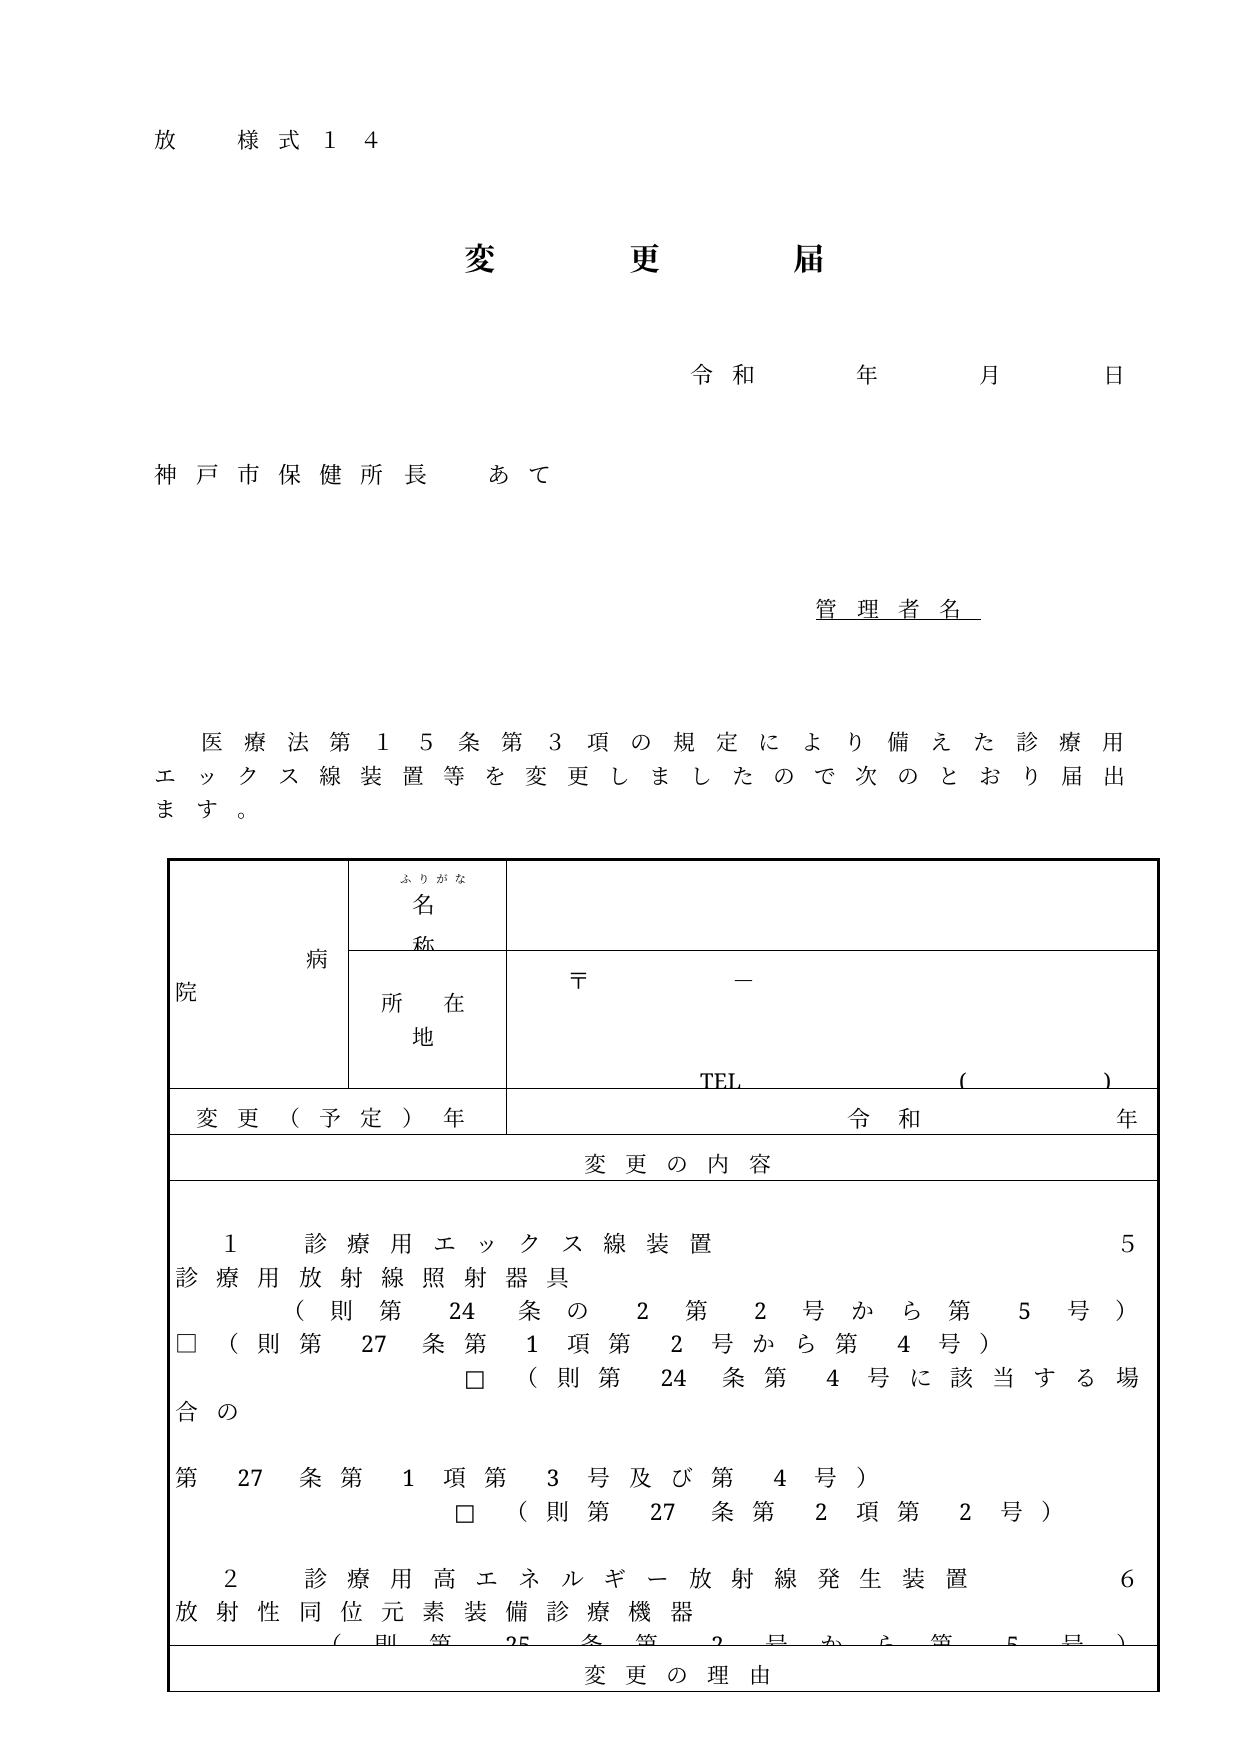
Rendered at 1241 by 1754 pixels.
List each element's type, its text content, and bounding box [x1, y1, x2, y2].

text 令和 年 月 日 [154, 357, 1144, 390]
text 変 更 届 [154, 223, 1144, 290]
table_cell 令和 年 月 日 [507, 1089, 1157, 1133]
table_cell 〒 － TEL ( ) FAX ( ) [507, 951, 1157, 1087]
text 放 様式１４ [154, 123, 1144, 156]
table_header [349, 861, 506, 949]
text 管理者名 [154, 591, 1144, 624]
table_cell 変更の内容 [170, 1135, 1157, 1179]
table_cell 変更（予定）年月日 [170, 1089, 506, 1133]
table_cell 所 在 地 [349, 951, 506, 1087]
table_header [507, 861, 1157, 949]
table_header 病 院 [170, 861, 348, 1087]
table_cell １ 診療用エックス線装置 ５ 診療用放射線照射器具 （則第24条の2第2号から第5号） □（則第27条第1項第2号から第4号） □（則第24条第4号に該当する場合の 第27条第1項第3号及び第4号） □（則第27条第2項第2号） ２ 診療用高エネルギー放射線発生装置 ６ 放射性同位元素装備診療機器 （則第25条第2号から第5号） （則第27条の2第2号から第4号） ３ 診療用粒子線照射装置 ７ 診療用放射性同位元素 （則第25条の２に基づく （則第28条第1項第3号から第5号） 則第25条第2号から第5号） ４ 診療用放射線照射装置 ８ 陽電子断層撮影診療用放射性同位元素 （則第26条第2号から第4号） （則第28条第1項第3号から第5号） [170, 1181, 1157, 1644]
text 医療法第１５条第３項の規定により備えた診療用エックス線装置等を変更しましたので次のとおり届出ます。 [154, 724, 1144, 825]
table_cell 変更の理由 [170, 1646, 1157, 1691]
text 神戸市保健所長 あて [154, 457, 1144, 491]
